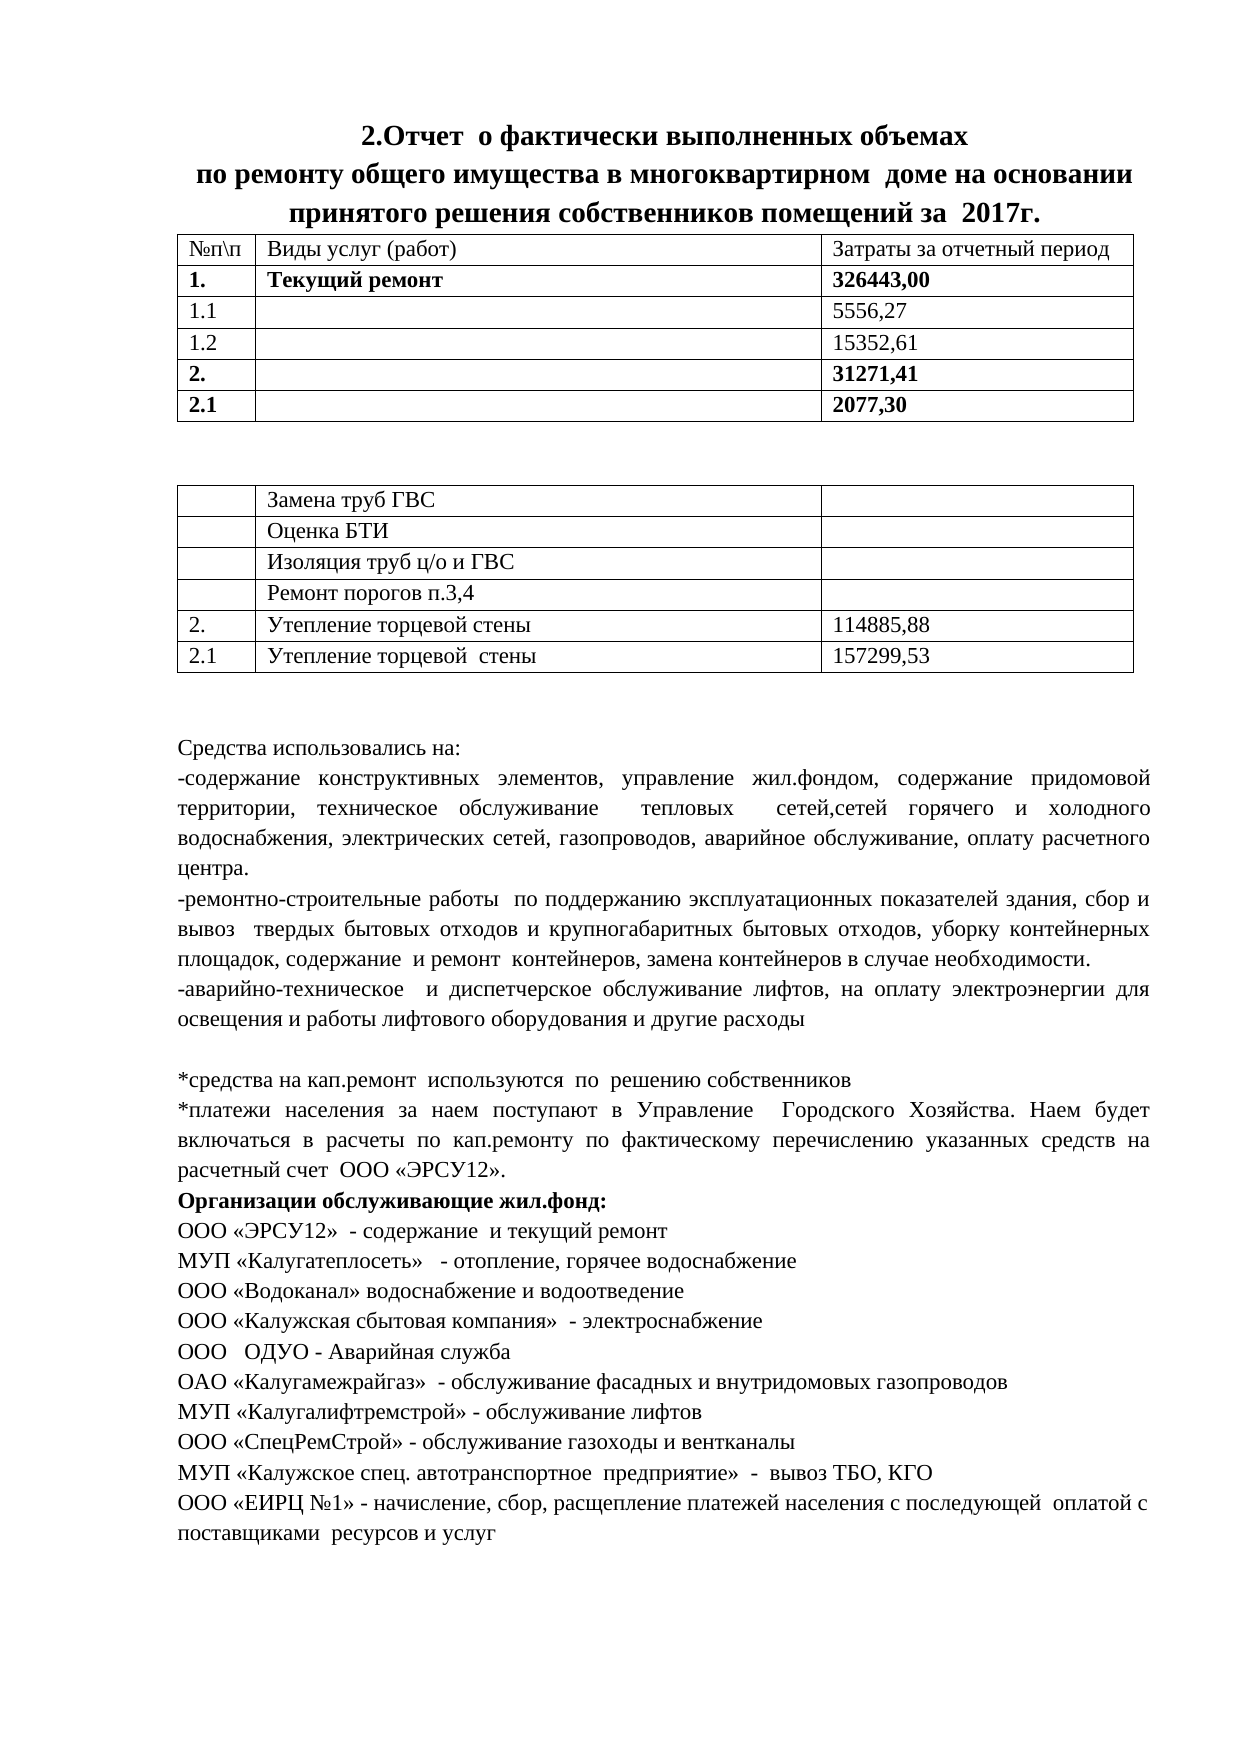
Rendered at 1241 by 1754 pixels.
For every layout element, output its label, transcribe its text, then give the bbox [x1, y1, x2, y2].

text *платежи населения за наем поступают в Управление Городского Хозяйства. Наем будет включаться в расчеты по кап.ремонту по фактическому перечислению указанных средств на расчетный счет ООО «ЭРСУ12». [177, 1096, 1152, 1183]
table_cell [822, 517, 1133, 547]
table_cell 1. [178, 266, 255, 296]
table_cell [822, 548, 1133, 578]
text ООО «СпецРемСтрой» - обслуживание газоходы и вентканалы [177, 1428, 1152, 1455]
table_cell 15352,61 [822, 329, 1133, 359]
table_cell 2077,30 [822, 391, 1133, 421]
table_cell [256, 391, 821, 421]
table_cell [178, 517, 255, 547]
table_cell Утепление торцевой стены [256, 611, 821, 641]
text 2.Отчет о фактически выполненных объемах [177, 118, 1152, 152]
table_cell [178, 580, 255, 610]
table_cell Оценка БТИ [256, 517, 821, 547]
table_cell [822, 580, 1133, 610]
table_cell [256, 360, 821, 390]
text ОАО «Калугамежрайгаз» - обслуживание фасадных и внутридомовых газопроводов [177, 1368, 1152, 1394]
table_cell Ремонт порогов п.3,4 [256, 580, 821, 610]
table_header №п\п [178, 235, 255, 265]
table_cell 2. [178, 611, 255, 641]
table_cell Текущий ремонт [256, 266, 821, 296]
table_cell 157299,53 [822, 642, 1133, 672]
text Организации обслуживающие жил.фонд: [177, 1187, 1152, 1213]
table_cell 1.2 [178, 329, 255, 359]
table_cell 5556,27 [822, 297, 1133, 327]
table_cell [178, 548, 255, 578]
text ООО «Калужская сбытовая компания» - электроснабжение [177, 1308, 1152, 1334]
table_cell Изоляция труб ц/о и ГВС [256, 548, 821, 578]
table_cell 114885,88 [822, 611, 1133, 641]
table_cell [256, 297, 821, 327]
table_cell 2. [178, 360, 255, 390]
text ООО ОДУО - Аварийная служба [177, 1338, 1152, 1364]
text ООО «ЕИРЦ №1» - начисление, сбор, расщепление платежей населения с последующей оплатой с поставщиками ресурсов и услуг [177, 1489, 1152, 1545]
table_cell Утепление торцевой стены [256, 642, 821, 672]
text ООО «Водоканал» водоснабжение и водоотведение [177, 1277, 1152, 1304]
table_header [178, 486, 255, 516]
table_cell 2.1 [178, 642, 255, 672]
table_header Виды услуг (работ) [256, 235, 821, 265]
table_cell [256, 329, 821, 359]
text МУП «Калугалифтремстрой» - обслуживание лифтов [177, 1398, 1152, 1424]
text -аварийно-техническое и диспетчерское обслуживание лифтов, на оплату электроэнергии для освещения и работы лифтового оборудования и другие расходы [177, 975, 1152, 1032]
text МУП «Калугатеплосеть» - отопление, горячее водоснабжение [177, 1247, 1152, 1273]
table_cell 1.1 [178, 297, 255, 327]
table_header Затраты за отчетный период [822, 235, 1133, 265]
table_header [822, 486, 1133, 516]
text по ремонту общего имущества в многоквартирном доме на основании принятого решения собственников помещений за 2017г. [177, 157, 1152, 229]
table_cell 2.1 [178, 391, 255, 421]
text *средства на кап.ремонт используются по решению собственников [177, 1066, 1152, 1092]
text -содержание конструктивных элементов, управление жил.фондом, содержание придомовой территории, техническое обслуживание тепловых сетей,сетей горячего и холодного водоснабжения, электрических сетей, газопроводов, аварийное обслуживание, оплату расчетного центра. [177, 764, 1152, 881]
text Средства использовались на: [177, 734, 1152, 760]
table_cell 326443,00 [822, 266, 1133, 296]
text -ремонтно-строительные работы по поддержанию эксплуатационных показателей здания, сбор и вывоз твердых бытовых отходов и крупногабаритных бытовых отходов, уборку контейнерных площадок, содержание и ремонт контейнеров, замена контейнеров в случае необходимости. [177, 885, 1152, 971]
table_header Замена труб ГВС [256, 486, 821, 516]
table_cell 31271,41 [822, 360, 1133, 390]
text ООО «ЭРСУ12» - содержание и текущий ремонт [177, 1217, 1152, 1243]
text МУП «Калужское спец. автотранспортное предприятие» - вывоз ТБО, КГО [177, 1459, 1152, 1485]
